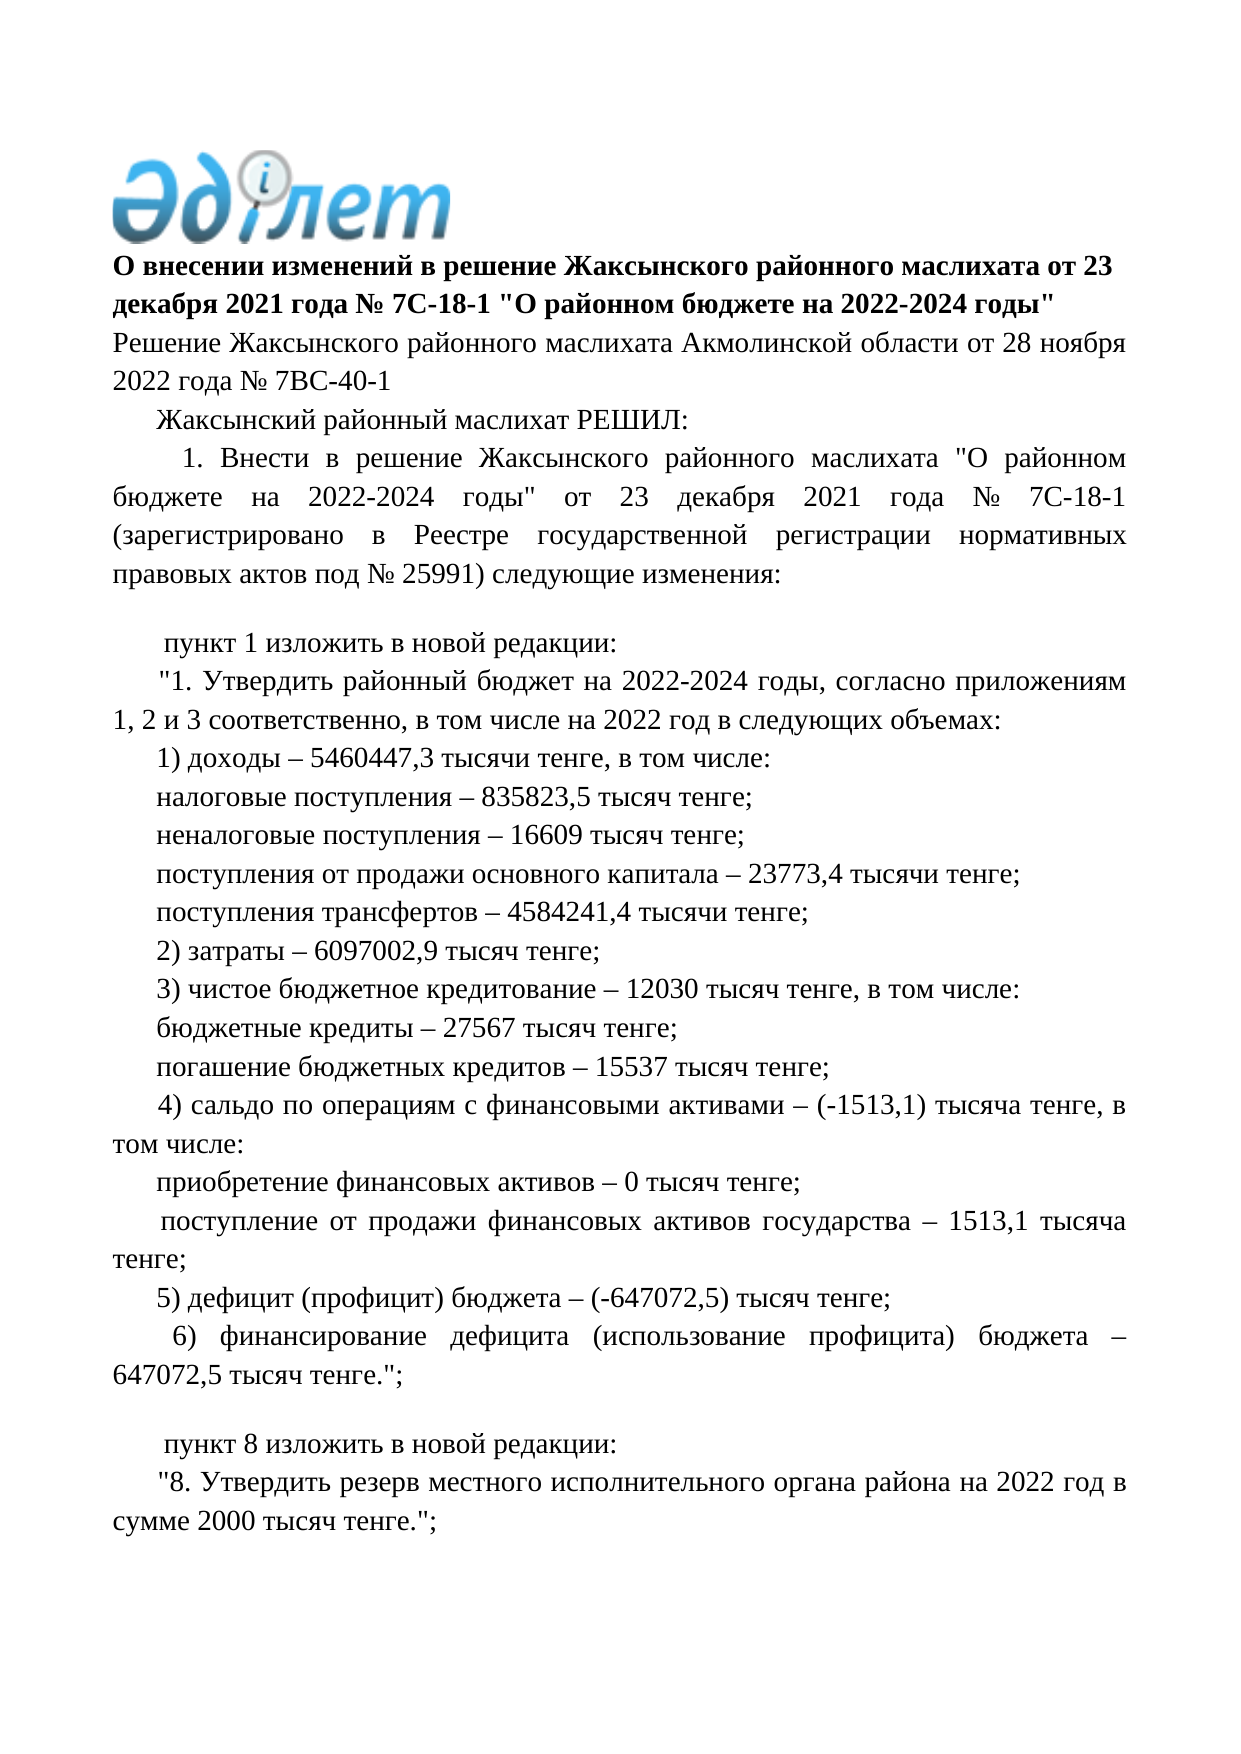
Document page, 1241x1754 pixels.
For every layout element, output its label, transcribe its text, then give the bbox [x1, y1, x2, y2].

text Решение Жаксынского районного маслихата Акмолинской области от 28 ноября 2022 года № 7ВС-40-1 [112, 325, 1128, 397]
text погашение бюджетных кредитов – 15537 тысяч тенге; [112, 1049, 1128, 1082]
text 1. Внести в решение Жаксынского районного маслихата "О районном бюджете на 2022-2024 годы" от 23 декабря 2021 года № 7С-18-1 (зарегистрировано в Реестре государственной регистрации нормативных правовых актов под № 25991) следующие изменения: [112, 440, 1128, 589]
text поступления трансфертов – 4584241,4 тысячи тенге; [112, 894, 1128, 928]
text Жаксынский районный маслихат РЕШИЛ: [112, 402, 1128, 435]
text 2) затраты – 6097002,9 тысяч тенге; [112, 933, 1128, 967]
text О внесении изменений в решение Жаксынского районного маслихата от 23 декабря 2021 года № 7С-18-1 "О районном бюджете на 2022-2024 годы" [112, 248, 1128, 320]
text 4) сальдо по операциям с финансовыми активами – (-1513,1) тысяча тенге, в том числе: [112, 1087, 1128, 1159]
text налоговые поступления – 835823,5 тысяч тенге; [112, 779, 1128, 812]
text пункт 1 изложить в новой редакции: [112, 625, 1128, 658]
text 5) дефицит (профицит) бюджета – (-647072,5) тысяч тенге; [112, 1280, 1128, 1313]
text поступление от продажи финансовых активов государства – 1513,1 тысяча тенге; [112, 1203, 1128, 1275]
text 3) чистое бюджетное кредитование – 12030 тысяч тенге, в том числе: [112, 972, 1128, 1005]
text бюджетные кредиты – 27567 тысяч тенге; [112, 1010, 1128, 1044]
text 1) доходы – 5460447,3 тысячи тенге, в том числе: [112, 740, 1128, 774]
text поступления от продажи основного капитала – 23773,4 тысячи тенге; [112, 856, 1128, 889]
text приобретение финансовых активов – 0 тысяч тенге; [112, 1164, 1128, 1198]
text "8. Утвердить резерв местного исполнительного органа района на 2022 год в сумме 2000 тысяч тенге."; [112, 1464, 1128, 1536]
text неналоговые поступления – 16609 тысяч тенге; [112, 817, 1128, 851]
picture [112, 150, 451, 244]
text "1. Утвердить районный бюджет на 2022-2024 годы, согласно приложениям 1, 2 и 3 соответственно, в том числе на 2022 год в следующих объемах: [112, 663, 1128, 735]
text 6) финансирование дефицита (использование профицита) бюджета – 647072,5 тысяч тенге."; [112, 1318, 1128, 1391]
text пункт 8 изложить в новой редакции: [112, 1426, 1128, 1459]
